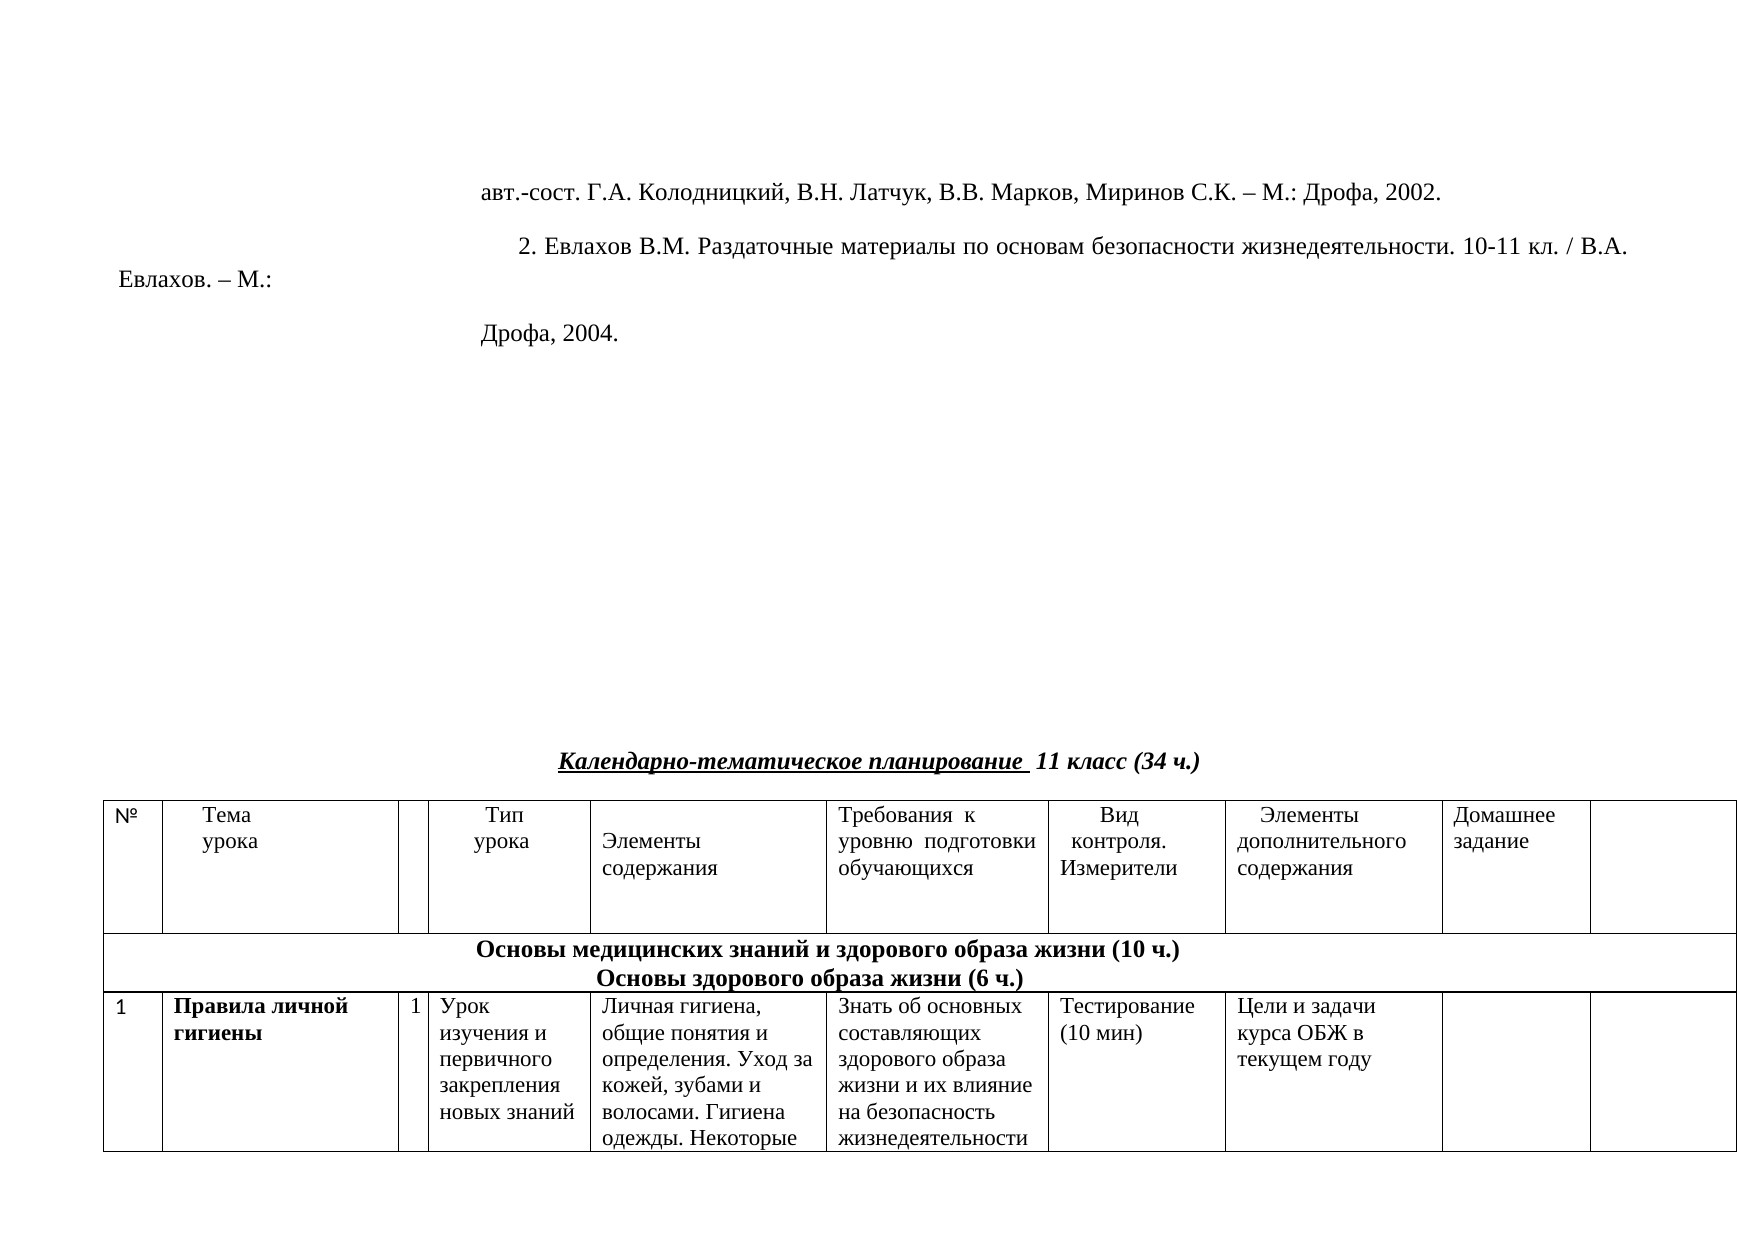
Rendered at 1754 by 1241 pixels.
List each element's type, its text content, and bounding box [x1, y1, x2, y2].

table_cell [1443, 993, 1590, 1151]
table_header Требования к уровню подготовки обучающихся [827, 801, 1048, 933]
table_header Элементы дополнительного содержания [1226, 801, 1442, 933]
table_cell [591, 993, 826, 1151]
text Календарно-тематическое планирование 11 класс (34 ч.) [118, 746, 1636, 775]
table_cell [1591, 993, 1736, 1151]
text Дрофа, 2004. [118, 318, 1636, 347]
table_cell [429, 993, 590, 1151]
table_cell 1 [399, 993, 428, 1151]
table_header [399, 801, 428, 933]
table_header Тип урока [429, 801, 590, 933]
table_header Домашнее задание [1443, 801, 1590, 933]
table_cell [163, 993, 398, 1151]
table_cell 1 [104, 993, 162, 1151]
table_header [1591, 801, 1736, 933]
table_header № [104, 801, 162, 933]
table_header Вид контроля. Измерители [1049, 801, 1225, 933]
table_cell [1049, 993, 1225, 1151]
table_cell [1226, 993, 1442, 1151]
table_header Тема урока [163, 801, 398, 933]
table_cell Основы медицинских знаний и здорового образа жизни (10 ч.) Основы здорового образа жизни (6 ч.) [104, 934, 1736, 991]
text авт.-сост. Г.А. Колодницкий, В.Н. Латчук, В.В. Марков, Миринов С.К. – М.: Дрофа, 2002. [118, 177, 1636, 206]
text 2. Евлахов В.М. Раздаточные материалы по основам безопасности жизнедеятельности. 10-11 кл. / В.А. Евлахов. – М.: [118, 231, 1636, 293]
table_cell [827, 993, 1048, 1151]
table_header Элементы содержания [591, 801, 826, 933]
